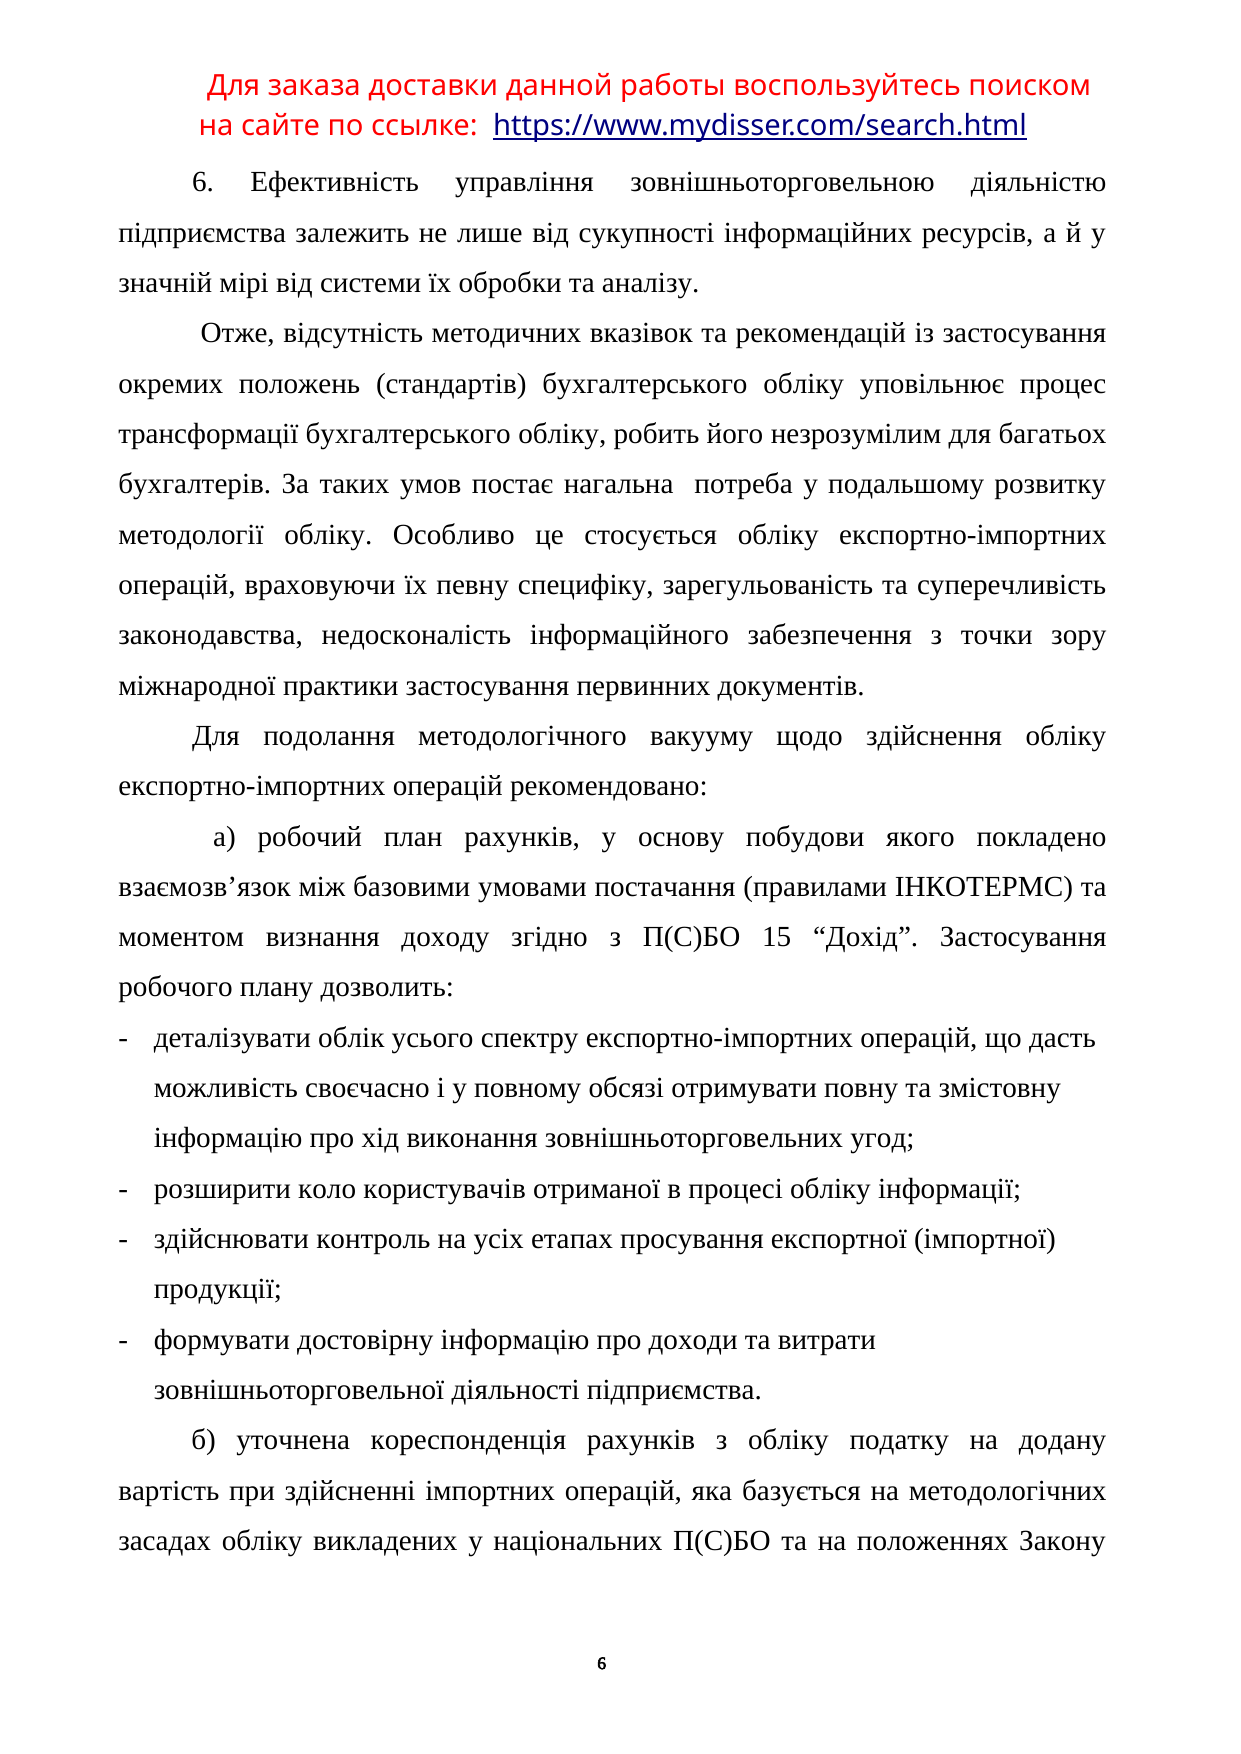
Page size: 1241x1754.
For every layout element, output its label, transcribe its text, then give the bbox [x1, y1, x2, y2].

text а) робочий план рахунків, у основу побудови якого покладено взаємозв’язок між базовими умовами постачання (правилами ІНКОТЕРМС) та моментом визнання доходу згідно з П(С)БО 15 “Дохід”. Застосування робочого плану дозволить: [118, 819, 1107, 1003]
text Для подолання методологічного вакууму щодо здійснення обліку експортно-імпортних операцій рекомендовано: [118, 718, 1107, 802]
list здійснювати контроль на усіх етапах просування експортної (імпортної) продукції; [118, 1221, 1107, 1305]
text Отже, відсутність методичних вказівок та рекомендацій із застосування окремих положень (стандартів) бухгалтерського обліку уповільнює процес трансформації бухгалтерського обліку, робить його незрозумілим для багатьох бухгалтерів. За таких умов постає нагальна потреба у подальшому розвитку методології обліку. Особливо це стосується обліку експортно-імпортних операцій, враховуючи їх певну специфіку, зарегульованість та суперечливість законодавства, недосконалість інформаційного забезпечення з точки зору міжнародної практики застосування первинних документів. [118, 316, 1107, 701]
list розширити коло користувачів отриманої в процесі обліку інформації; [118, 1171, 1107, 1204]
list формувати достовірну інформацію про доходи та витрати зовнішньоторговельної діяльності підприємства. [118, 1322, 1107, 1406]
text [118, 1422, 1107, 1557]
text 6. Ефективність управління зовнішньоторговельною діяльністю підприємства залежить не лише від сукупності інформаційних ресурсів, а й у значній мірі від системи їх обробки та аналізу. [118, 164, 1107, 299]
list деталізувати облік усього спектру експортно-імпортних операцій, що дасть можливість своєчасно і у повному обсязі отримувати повну та змістовну інформацію про хід виконання зовнішньоторговельних угод; [118, 1020, 1107, 1154]
